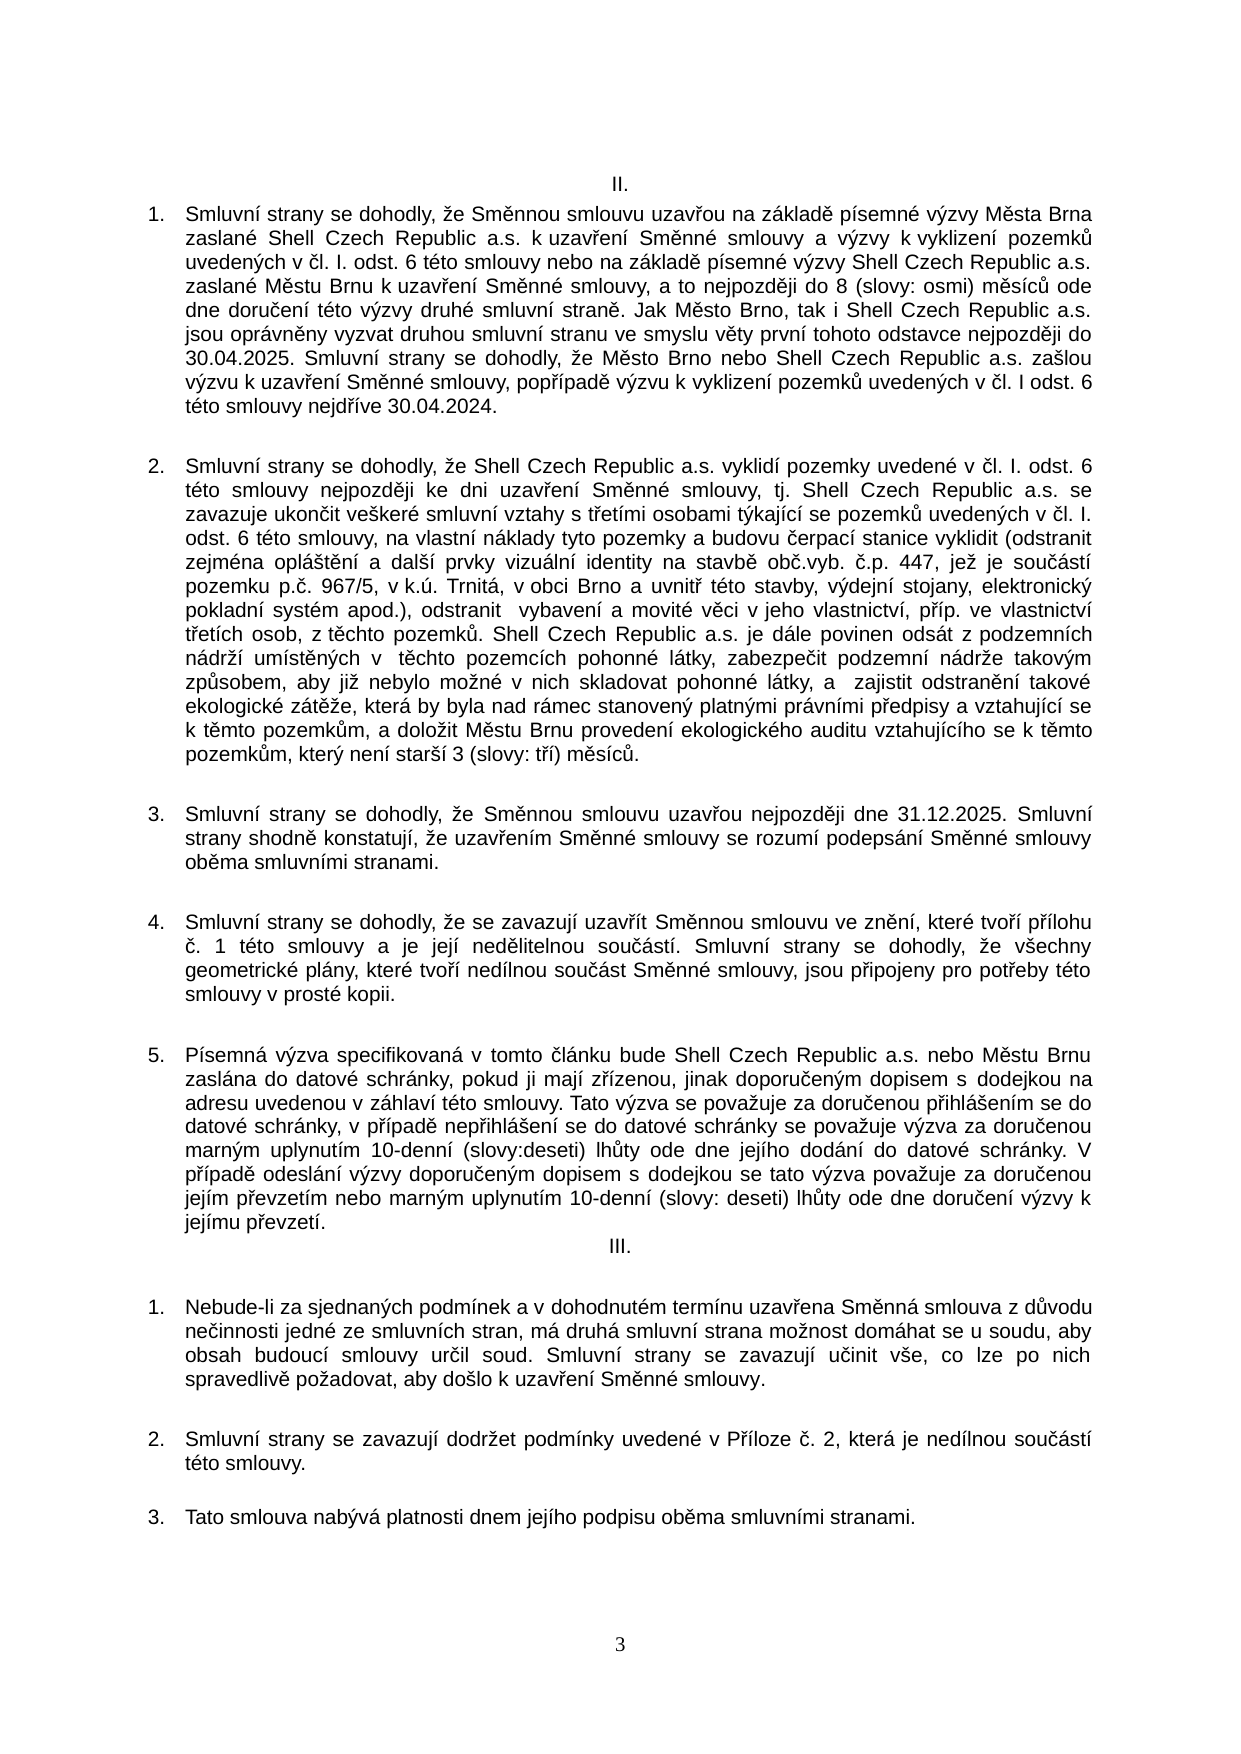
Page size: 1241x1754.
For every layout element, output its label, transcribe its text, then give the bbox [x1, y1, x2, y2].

list Smluvní strany se dohodly, že Shell Czech Republic a.s. vyklidí pozemky uvedené v čl. I. odst. 6 této smlouvy nejpozději ke dni uzavření Směnné smlouvy, tj. Shell Czech Republic a.s. se zavazuje ukončit veškeré smluvní vztahy s třetími osobami týkající se pozemků uvedených v čl. I. odst. 6 této smlouvy, na vlastní náklady tyto pozemky a budovu čerpací stanice vyklidit (odstranit zejména opláštění a další prvky vizuální identity na stavbě obč.vyb. č.p. 447, jež je součástí pozemku p.č. 967/5, v k.ú. Trnitá, v obci Brno a uvnitř této stavby, výdejní stojany, elektronický pokladní systém apod.), odstranit vybavení a movité věci v jeho vlastnictví, příp. ve vlastnictví třetích osob, z těchto pozemků. Shell Czech Republic a.s. je dále povinen odsát z podzemních nádrží umístěných v těchto pozemcích pohonné látky, zabezpečit podzemní nádrže takovým způsobem, aby již nebylo možné v nich skladovat pohonné látky, a zajistit odstranění takové ekologické zátěže, která by byla nad rámec stanovený platnými právními předpisy a vztahující se k těmto pozemkům, a doložit Městu Brnu provedení ekologického auditu vztahujícího se k těmto pozemkům, který není starší 3 (slovy: tří) měsíců. [148, 454, 1093, 765]
list Smluvní strany se dohodly, že se zavazují uzavřít Směnnou smlouvu ve znění, které tvoří přílohu č. 1 této smlouvy a je její nedělitelnou součástí. Smluvní strany se dohodly, že všechny geometrické plány, které tvoří nedílnou součást Směnné smlouvy, jsou připojeny pro potřeby této smlouvy v prosté kopii. [148, 910, 1093, 1006]
list Smluvní strany se dohodly, že Směnnou smlouvu uzavřou nejpozději dne 31.12.2025. Smluvní strany shodně konstatují, že uzavřením Směnné smlouvy se rozumí podepsání Směnné smlouvy oběma smluvními stranami. [148, 802, 1093, 874]
text II. [148, 172, 1093, 196]
list Tato smlouva nabývá platnosti dnem jejího podpisu oběma smluvními stranami. [148, 1505, 1093, 1529]
list Smluvní strany se dohodly, že Směnnou smlouvu uzavřou na základě písemné výzvy Města Brna zaslané Shell Czech Republic a.s. k uzavření Směnné smlouvy a výzvy k vyklizení pozemků uvedených v čl. I. odst. 6 této smlouvy nebo na základě písemné výzvy Shell Czech Republic a.s. zaslané Městu Brnu k uzavření Směnné smlouvy, a to nejpozději do 8 (slovy: osmi) měsíců ode dne doručení této výzvy druhé smluvní straně. Jak Město Brno, tak i Shell Czech Republic a.s. jsou oprávněny vyzvat druhou smluvní stranu ve smyslu věty první tohoto odstavce nejpozději do 30.04.2025. Smluvní strany se dohodly, že Město Brno nebo Shell Czech Republic a.s. zašlou výzvu k uzavření Směnné smlouvy, popřípadě výzvu k vyklizení pozemků uvedených v čl. I odst. 6 této smlouvy nejdříve 30.04.2024. [148, 202, 1093, 417]
list Smluvní strany se zavazují dodržet podmínky uvedené v Příloze č. 2, která je nedílnou součástí této smlouvy. [148, 1427, 1093, 1475]
list Písemná výzva specifikovaná v tomto článku bude Shell Czech Republic a.s. nebo Městu Brnu zaslána do datové schránky, pokud ji mají zřízenou, jinak doporučeným dopisem s dodejkou na adresu uvedenou v záhlaví této smlouvy. Tato výzva se považuje za doručenou přihlášením se do datové schránky, v případě nepřihlášení se do datové schránky se považuje výzva za doručenou marným uplynutím 10-denní (slovy:deseti) lhůty ode dne jejího dodání do datové schránky. V případě odeslání výzvy doporučeným dopisem s dodejkou se tato výzva považuje za doručenou jejím převzetím nebo marným uplynutím 10-denní (slovy: deseti) lhůty ode dne doručení výzvy k jejímu převzetí. [148, 1042, 1093, 1234]
text III. [148, 1234, 1093, 1258]
list Nebude-li za sjednaných podmínek a v dohodnutém termínu uzavřena Směnná smlouva z důvodu nečinnosti jedné ze smluvních stran, má druhá smluvní strana možnost domáhat se u soudu, aby obsah budoucí smlouvy určil soud. Smluvní strany se zavazují učinit vše, co lze po nich spravedlivě požadovat, aby došlo k uzavření Směnné smlouvy. [148, 1294, 1093, 1390]
